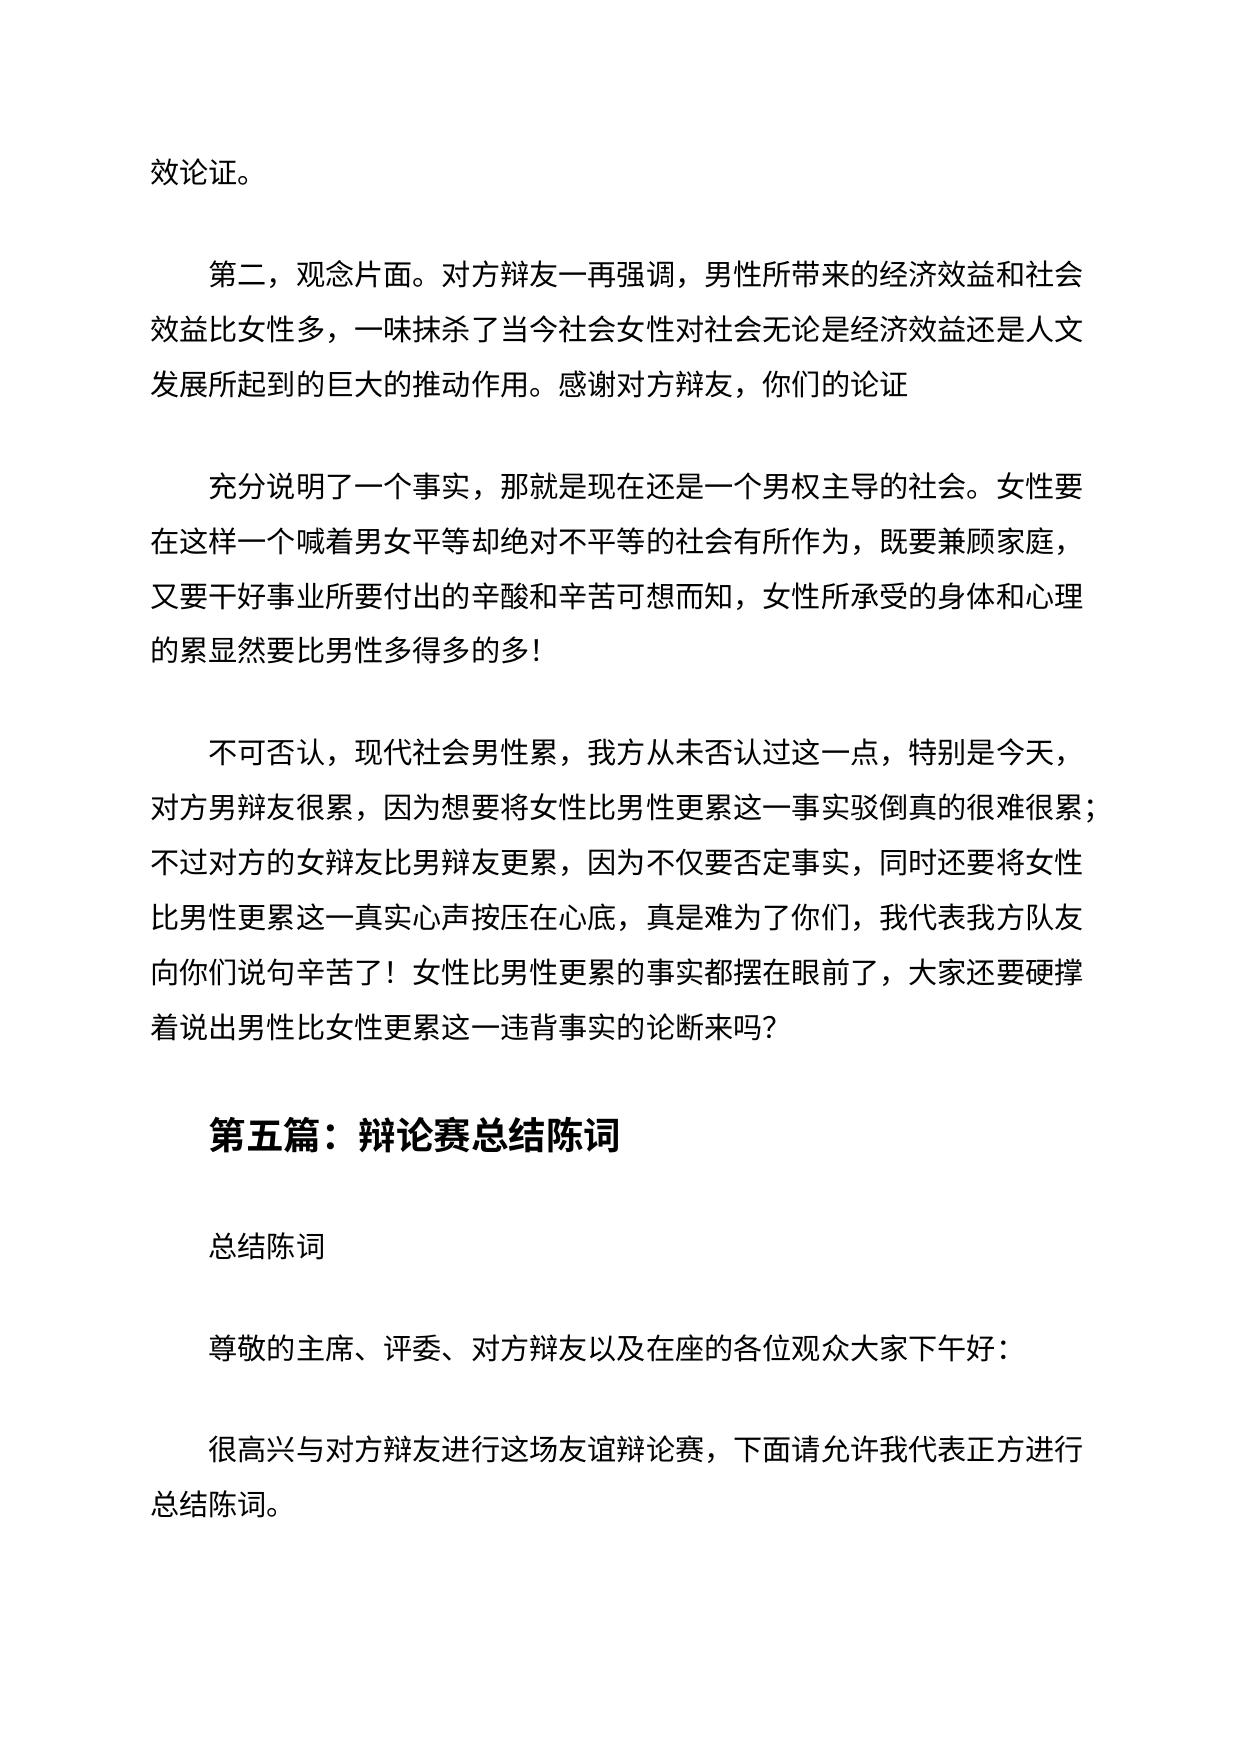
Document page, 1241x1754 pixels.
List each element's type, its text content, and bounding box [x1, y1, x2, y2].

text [150, 150, 1090, 192]
text 总结陈词 [150, 1223, 1090, 1266]
text 不可否认，现代社会男性累，我方从未否认过这一点，特别是今天，对方男辩友很累，因为想要将女性比男性更累这一事实驳倒真的很难很累；不过对方的女辩友比男辩友更累，因为不仅要否定事实，同时还要将女性比男性更累这一真实心声按压在心底，真是难为了你们，我代表我方队友向你们说句辛苦了！女性比男性更累的事实都摆在眼前了，大家还要硬撑着说出男性比女性更累这一违背事实的论断来吗？ [150, 730, 1090, 1047]
text 尊敬的主席、评委、对方辩友以及在座的各位观众大家下午好： [150, 1325, 1090, 1367]
text 充分说明了一个事实，那就是现在还是一个男权主导的社会。女性要在这样一个喊着男女平等却绝对不平等的社会有所作为，既要兼顾家庭，又要干好事业所要付出的辛酸和辛苦可想而知，女性所承受的身体和心理的累显然要比男性多得多的多！ [150, 463, 1090, 670]
text 第五篇：辩论赛总结陈词 [150, 1106, 1090, 1160]
text 第二，观念片面。对方辩友一再强调，男性所带来的经济效益和社会效益比女性多，一味抹杀了当今社会女性对社会无论是经济效益还是人文发展所起到的巨大的推动作用。感谢对方辩友，你们的论证 [150, 252, 1090, 404]
text 很高兴与对方辩友进行这场友谊辩论赛，下面请允许我代表正方进行总结陈词。 [150, 1427, 1090, 1524]
